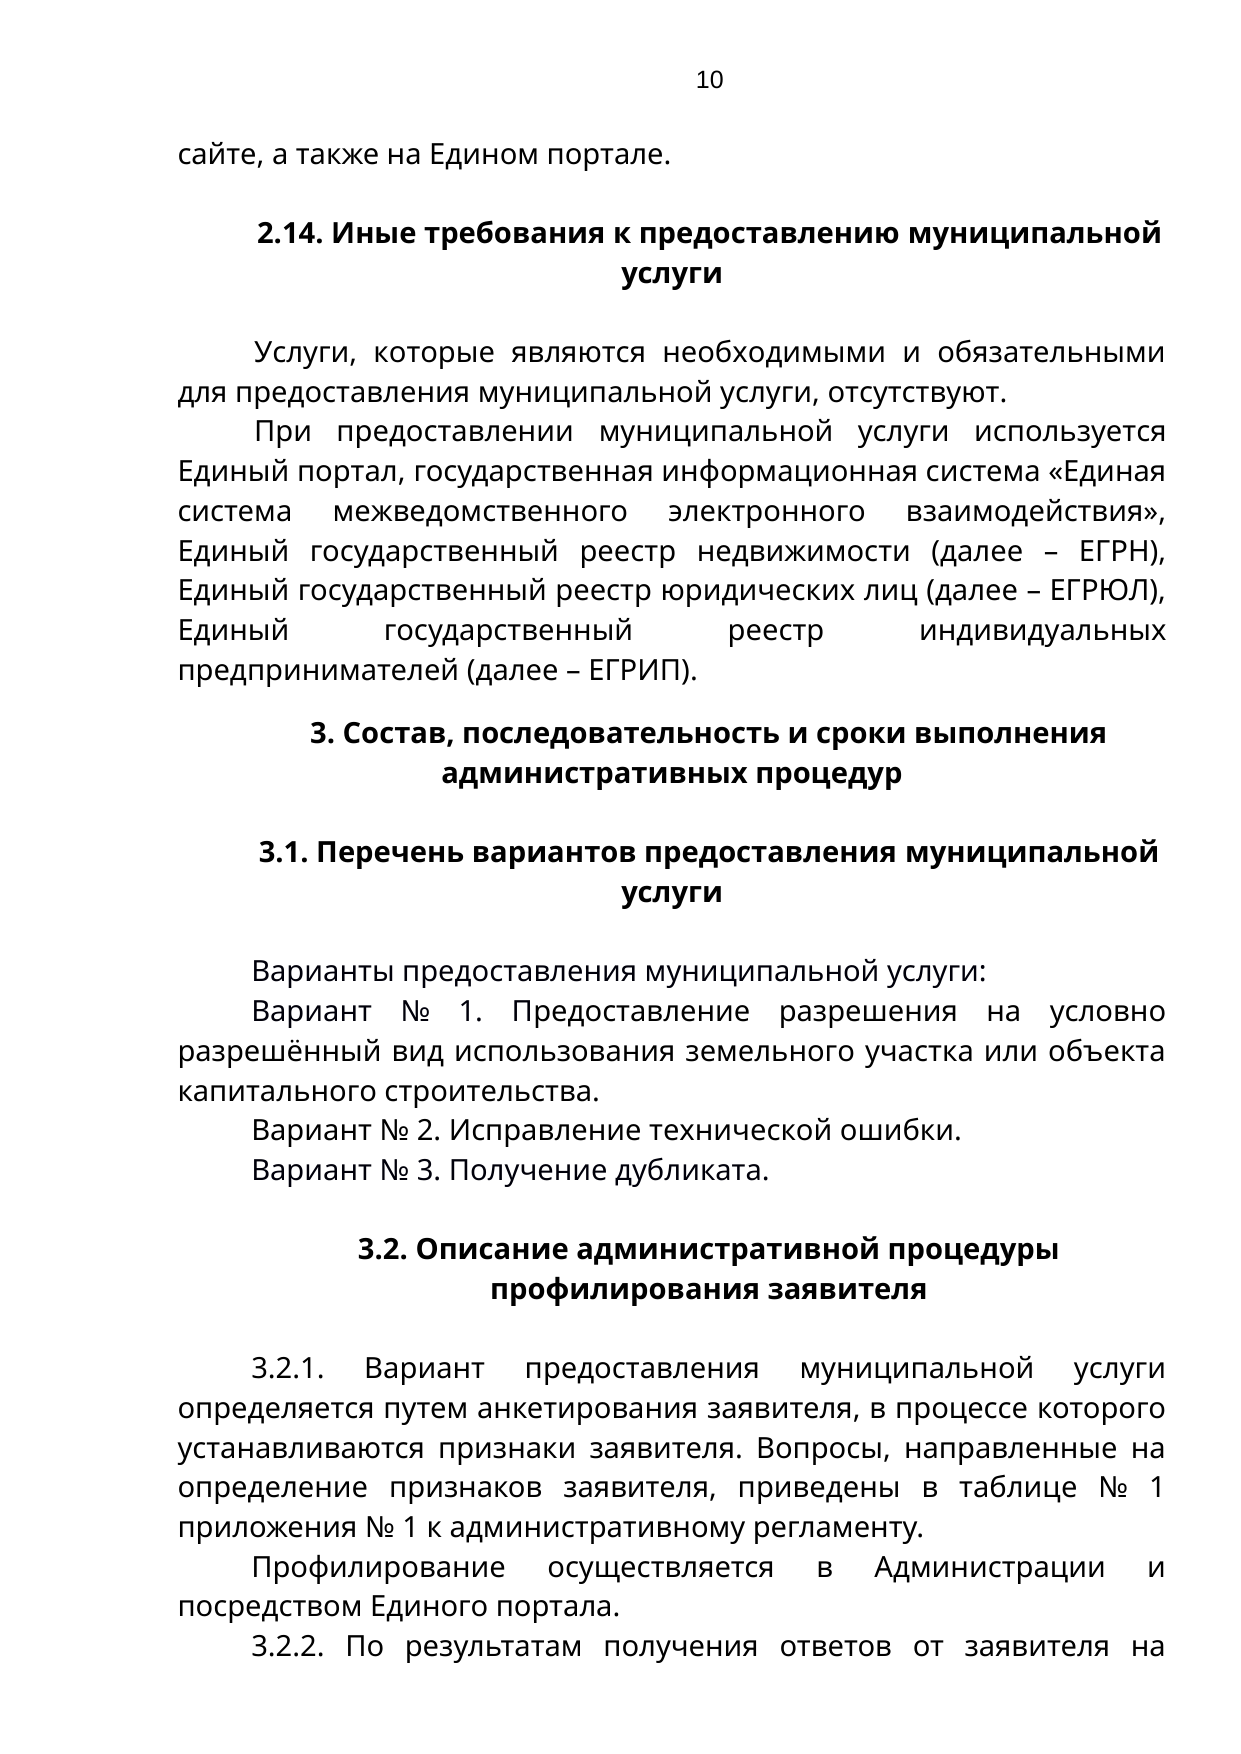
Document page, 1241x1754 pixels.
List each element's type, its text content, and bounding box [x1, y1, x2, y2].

text Услуги, которые являются необходимыми и обязательными для предоставления муниципальной услуги, отсутствуют. [177, 331, 1167, 411]
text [177, 133, 1167, 173]
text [177, 1625, 1167, 1665]
text При предоставлении муниципальной услуги используется Единый портал, государственная информационная система «Единая система межведомственного электронного взаимодействия», Единый государственный реестр недвижимости (далее – ЕГРН), Единый государственный реестр юридических лиц (далее – ЕГРЮЛ), Единый государственный реестр индивидуальных предпринимателей (далее – ЕГРИП). [177, 411, 1167, 688]
text Вариант № 2. Исправление технической ошибки. [177, 1109, 1167, 1149]
text профилирования заявителя [177, 1268, 1167, 1308]
text Варианты предоставления муниципальной услуги: [177, 951, 1167, 990]
text 3. Состав, последовательность и сроки выполнения административных процедур [177, 713, 1167, 792]
text 3.2. Описание административной процедуры [177, 1228, 1167, 1268]
text Профилирование осуществляется в Администрации и посредством Единого портала. [177, 1546, 1167, 1625]
text 2.14. Иные требования к предоставлению муниципальной услуги [177, 212, 1167, 292]
text Вариант № 3. Получение дубликата. [177, 1149, 1167, 1189]
text Вариант № 1. Предоставление разрешения на условно разрешённый вид использования земельного участка или объекта капитального строительства. [177, 990, 1167, 1109]
text 3.1. Перечень вариантов предоставления муниципальной услуги [177, 832, 1167, 911]
text 3.2.1. Вариант предоставления муниципальной услуги определяется путем анкетирования заявителя, в процессе которого устанавливаются признаки заявителя. Вопросы, направленные на определение признаков заявителя, приведены в таблице № 1 приложения № 1 к административному регламенту. [177, 1348, 1167, 1546]
